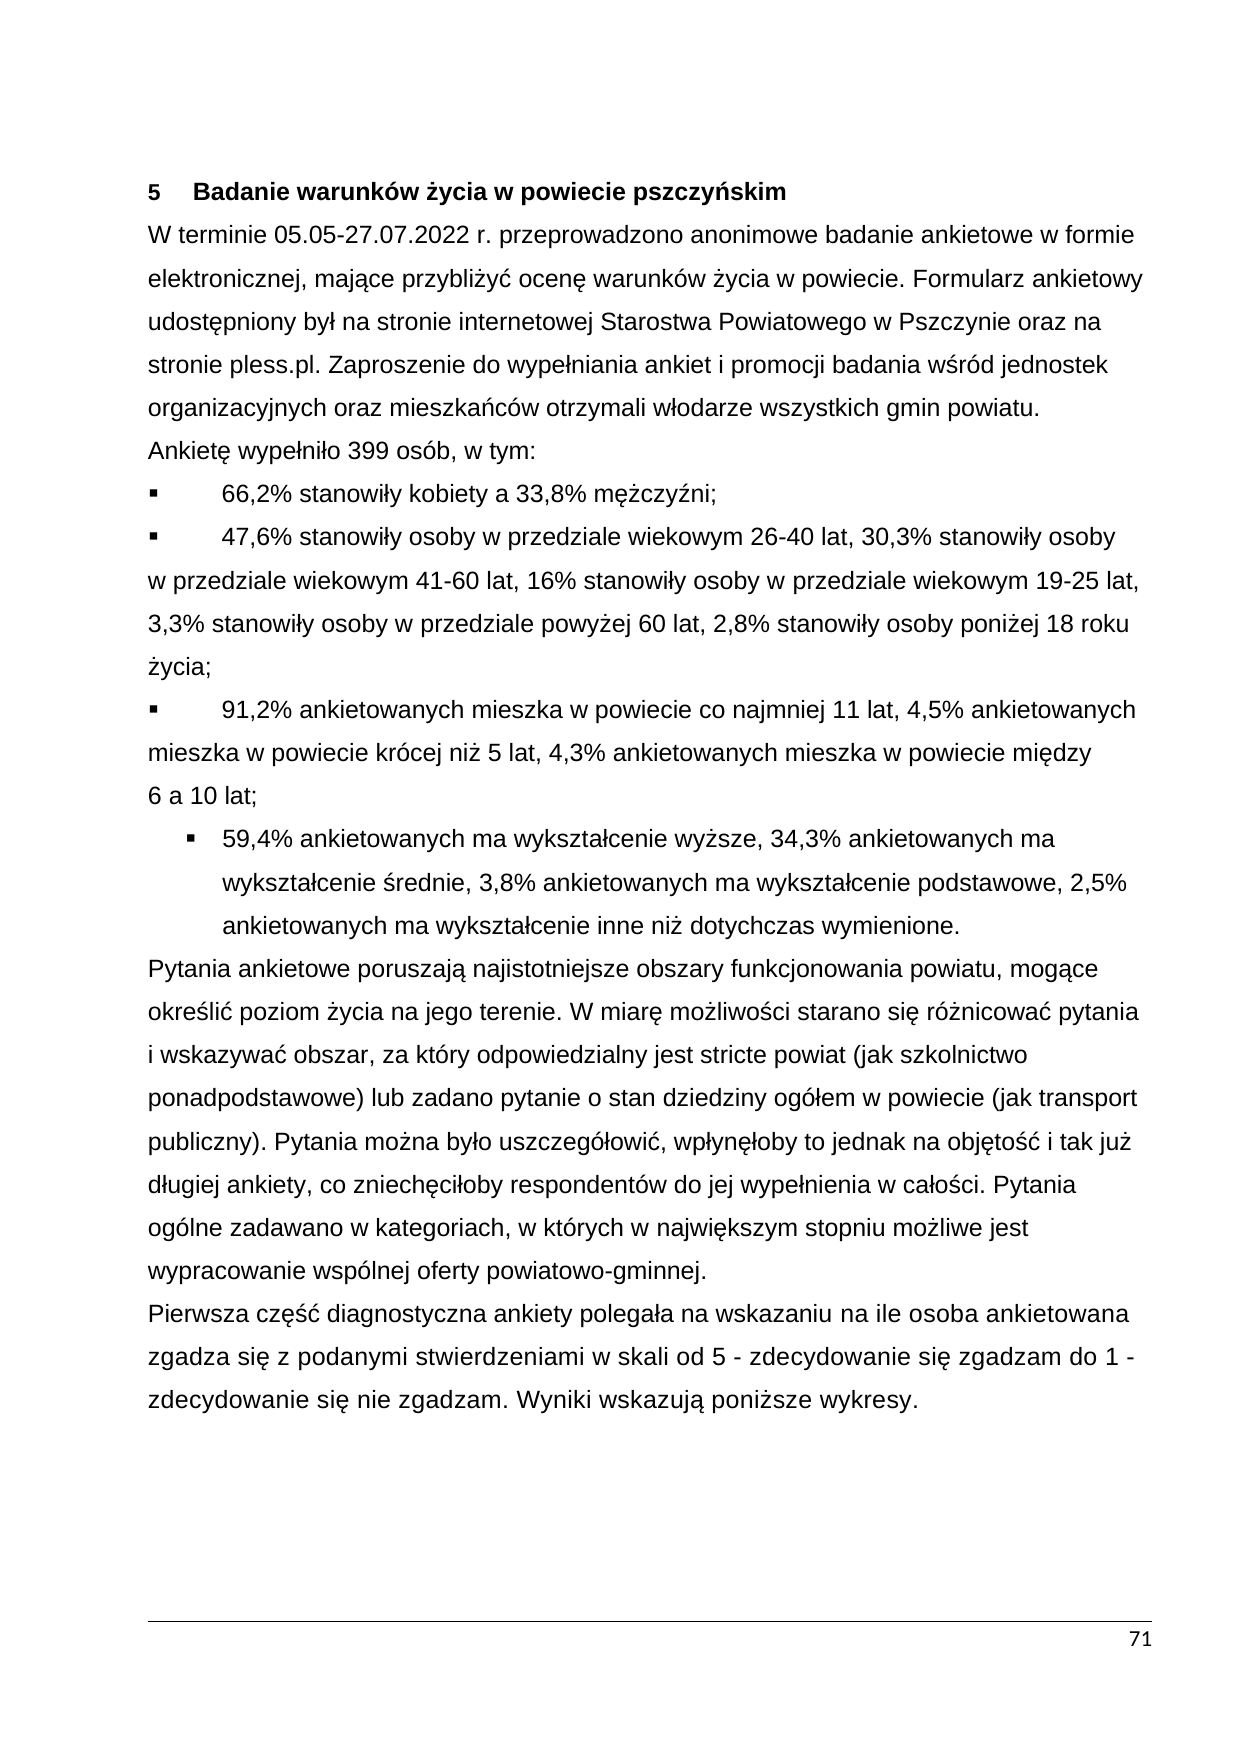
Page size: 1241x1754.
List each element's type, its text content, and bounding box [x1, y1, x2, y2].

text Pytania ankietowe poruszają najistotniejsze obszary funkcjonowania powiatu, mogące określić poziom życia na jego terenie. W miarę możliwości starano się różnicować pytania i wskazywać obszar, za który odpowiedzialny jest stricte powiat (jak szkolnictwo ponadpodstawowe) lub zadano pytanie o stan dziedziny ogółem w powiecie (jak transport publiczny). Pytania można było uszczegółowić, wpłynęłoby to jednak na objętość i tak już długiej ankiety, co zniechęciłoby respondentów do jej wypełnienia w całości. Pytania ogólne zadawano w kategoriach, w których w największym stopniu możliwe jest wypracowanie wspólnej oferty powiatowo-gminnej. [148, 954, 1152, 1284]
text W terminie 05.05-27.07.2022 r. przeprowadzono anonimowe badanie ankietowe w formie elektronicznej, mające przybliżyć ocenę warunków życia w powiecie. Formularz ankietowy udostępniony był na stronie internetowej Starostwa Powiatowego w Pszczynie oraz na stronie pless.pl. Zaproszenie do wypełniania ankiet i promocji badania wśród jednostek organizacyjnych oraz mieszkańców otrzymali włodarze wszystkich gmin powiatu. [148, 220, 1152, 422]
subtitle Badanie warunków życia w powiecie pszczyńskim [148, 177, 1152, 206]
list 47,6% stanowiły osoby w przedziale wiekowym 26-40 lat, 30,3% stanowiły osoby w przedziale wiekowym 41-60 lat, 16% stanowiły osoby w przedziale wiekowym 19-25 lat, 3,3% stanowiły osoby w przedziale powyżej 60 lat, 2,8% stanowiły osoby poniżej 18 roku życia; [148, 522, 1152, 681]
text Ankietę wypełniło 399 osób, w tym: [148, 436, 1152, 465]
list 91,2% ankietowanych mieszka w powiecie co najmniej 11 lat, 4,5% ankietowanych mieszka w powiecie krócej niż 5 lat, 4,3% ankietowanych mieszka w powiecie między 6 a 10 lat; [148, 695, 1152, 810]
list 59,4% ankietowanych ma wykształcenie wyższe, 34,3% ankietowanych ma wykształcenie średnie, 3,8% ankietowanych ma wykształcenie podstawowe, 2,5% ankietowanych ma wykształcenie inne niż dotychczas wymienione. [185, 824, 1152, 939]
list 66,2% stanowiły kobiety a 33,8% mężczyźni; [148, 479, 1152, 508]
text Pierwsza część diagnostyczna ankiety polegała na wskazaniu na ile osoba ankietowana zgadza się z podanymi stwierdzeniami w skali od 5 - zdecydowanie się zgadzam do 1 - zdecydowanie się nie zgadzam. Wyniki wskazują poniższe wykresy. [148, 1299, 1152, 1414]
